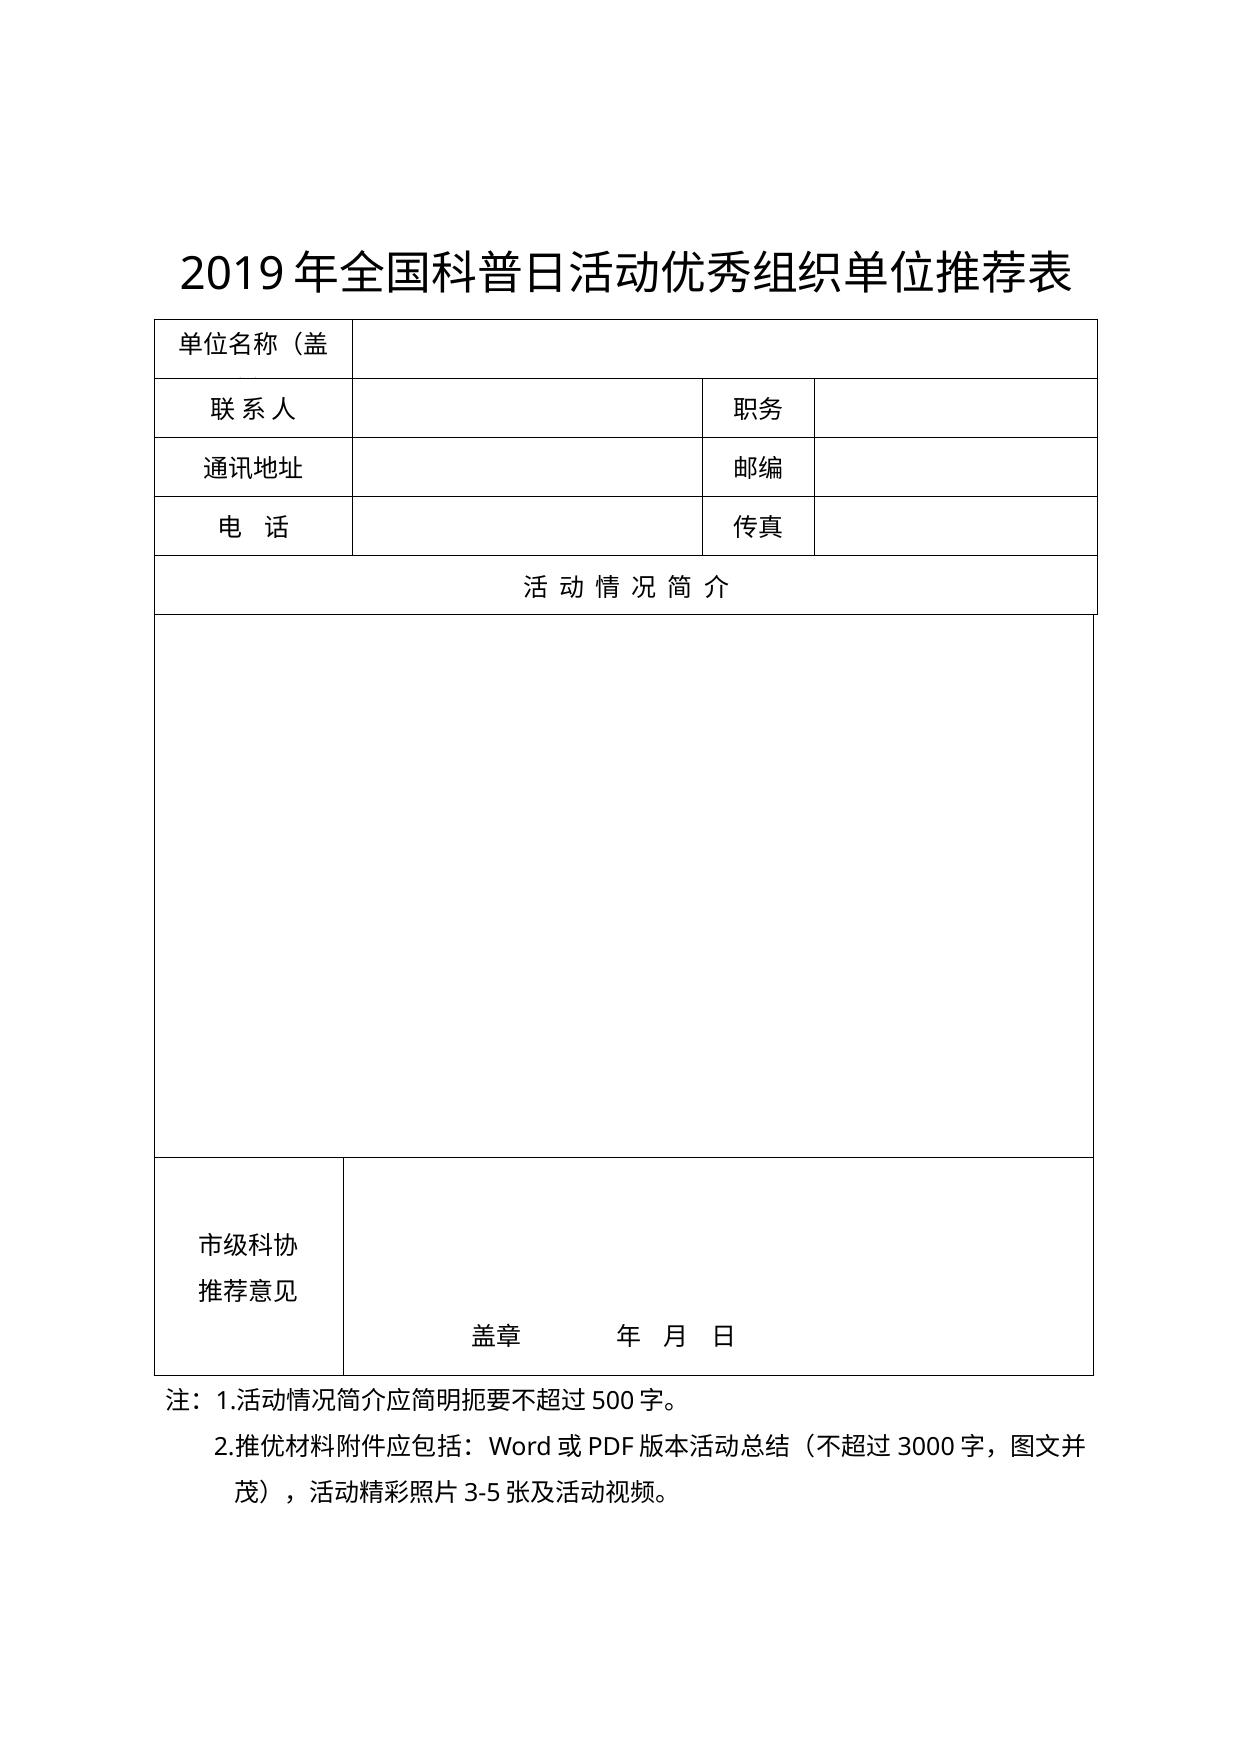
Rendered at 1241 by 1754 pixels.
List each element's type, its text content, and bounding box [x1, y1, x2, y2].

table_header 单位名称（盖章） [155, 320, 352, 378]
table_cell 传真 [703, 497, 814, 555]
table_cell [353, 379, 702, 437]
table_cell 电 话 [155, 497, 352, 555]
table_cell 联 系 人 [155, 379, 352, 437]
table_header [353, 320, 1097, 378]
table_cell [353, 497, 702, 555]
table_cell 职务 [703, 379, 814, 437]
table_cell 活 动 情 况 简 介 [155, 556, 1097, 614]
table_cell [815, 497, 1097, 555]
text 2.推优材料附件应包括：Word或PDF版本活动总结（不超过3000字，图文并茂），活动精彩照片3-5张及活动视频。 [213, 1422, 1087, 1513]
table_cell [815, 379, 1097, 437]
table_cell [155, 615, 1093, 1157]
text 2019年全国科普日活动优秀组织单位推荐表 [165, 236, 1087, 303]
table_cell 盖章 年 月 日 [344, 1158, 1093, 1375]
table_cell [815, 438, 1097, 496]
table_cell 邮编 [703, 438, 814, 496]
table_cell [353, 438, 702, 496]
text 注：1.活动情况简介应简明扼要不超过500字。 [165, 1376, 1087, 1422]
table_cell 市级科协 推荐意见 [155, 1158, 343, 1375]
table_cell 通讯地址 [155, 438, 352, 496]
